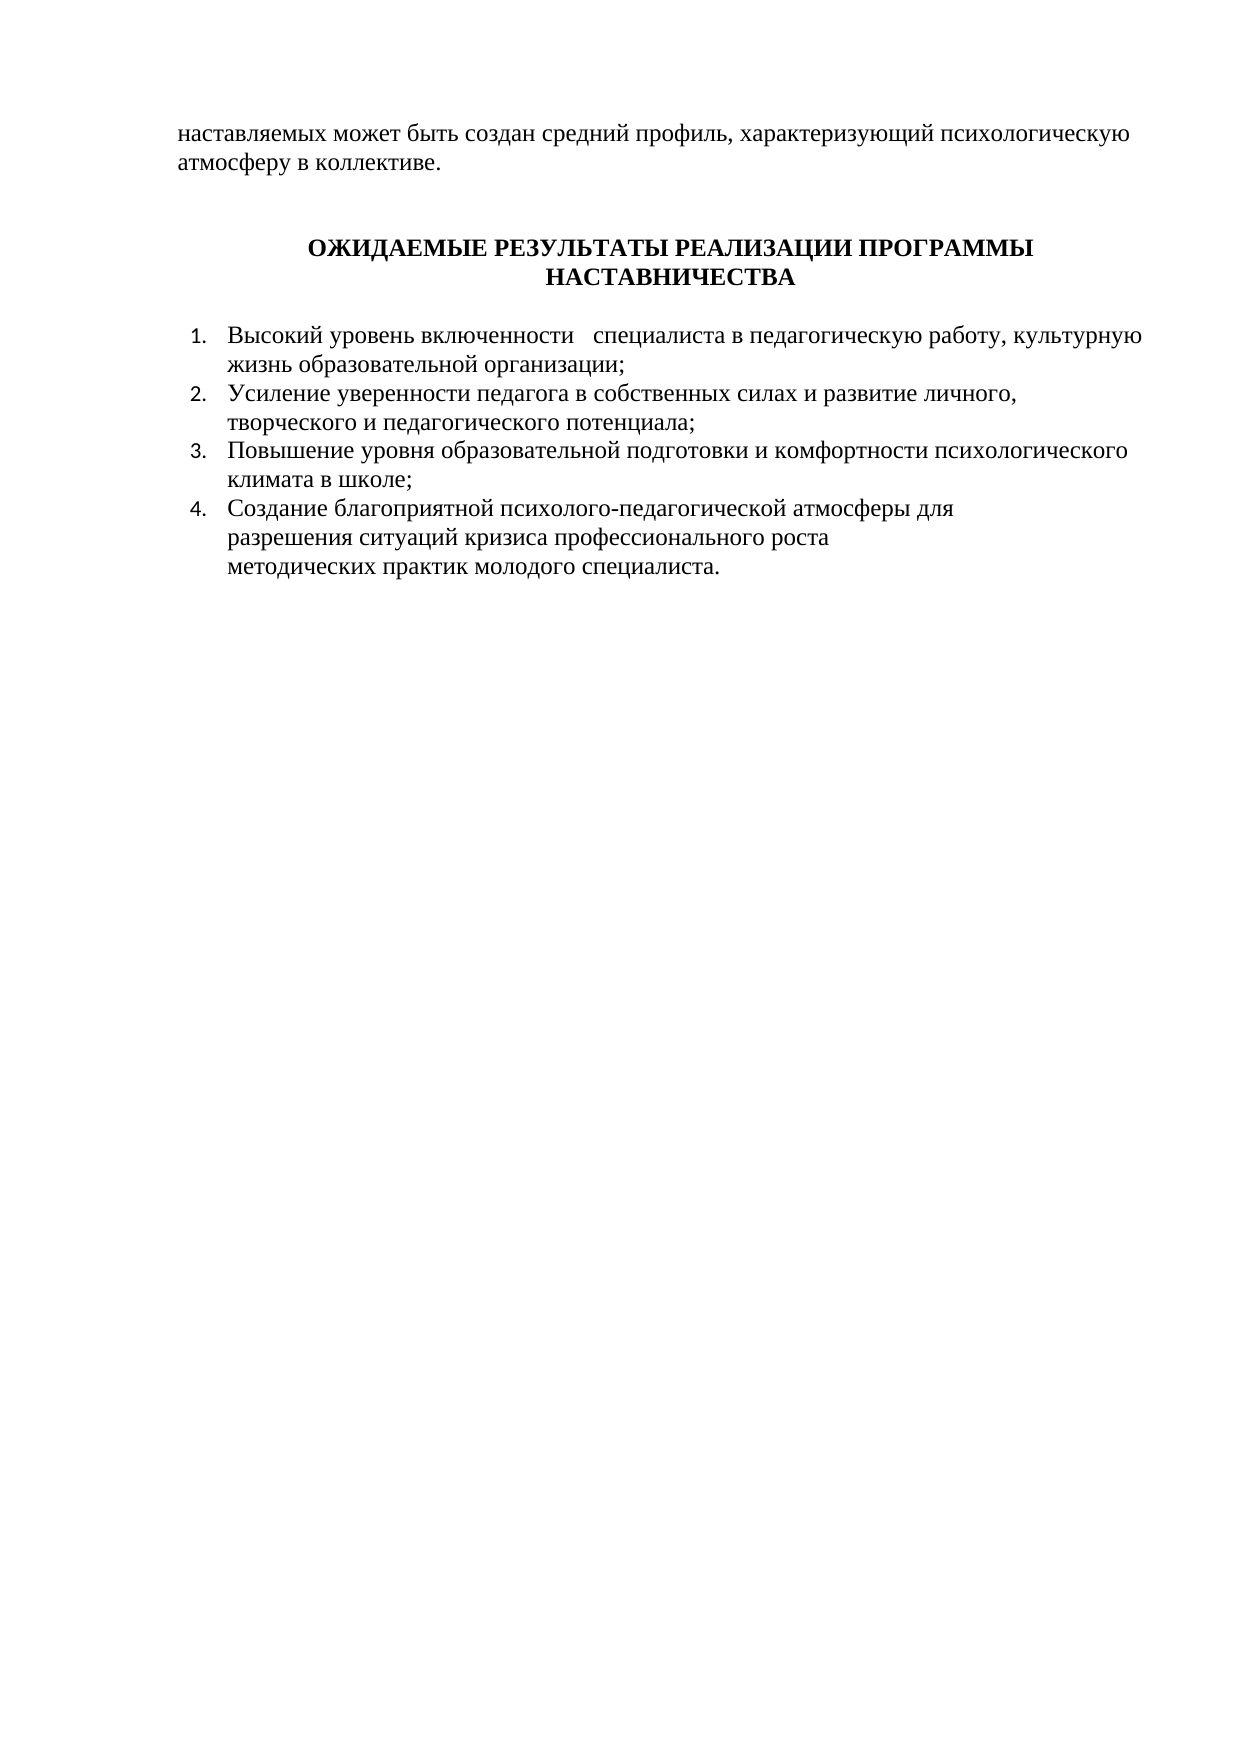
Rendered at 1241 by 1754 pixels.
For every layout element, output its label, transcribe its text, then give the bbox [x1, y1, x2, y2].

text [177, 118, 1152, 176]
list Создание благоприятной психолого-педагогической атмосферы для разрешения ситуаций кризиса профессионального роста методических практик молодого специалиста. [189, 493, 983, 580]
list Повышение уровня образовательной подготовки и комфортности психологического климата в школе; [189, 435, 1152, 493]
list Высокий уровень включенности специалиста в педагогическую работу, культурную жизнь образовательной организации; [189, 320, 1152, 378]
text ОЖИДАЕМЫЕ РЕЗУЛЬТАТЫ РЕАЛИЗАЦИИ ПРОГРАММЫ НАСТАВНИЧЕСТВА [189, 233, 1152, 291]
list Усиление уверенности педагога в собственных силах и развитие личного, творческого и педагогического потенциала; [189, 378, 1152, 435]
